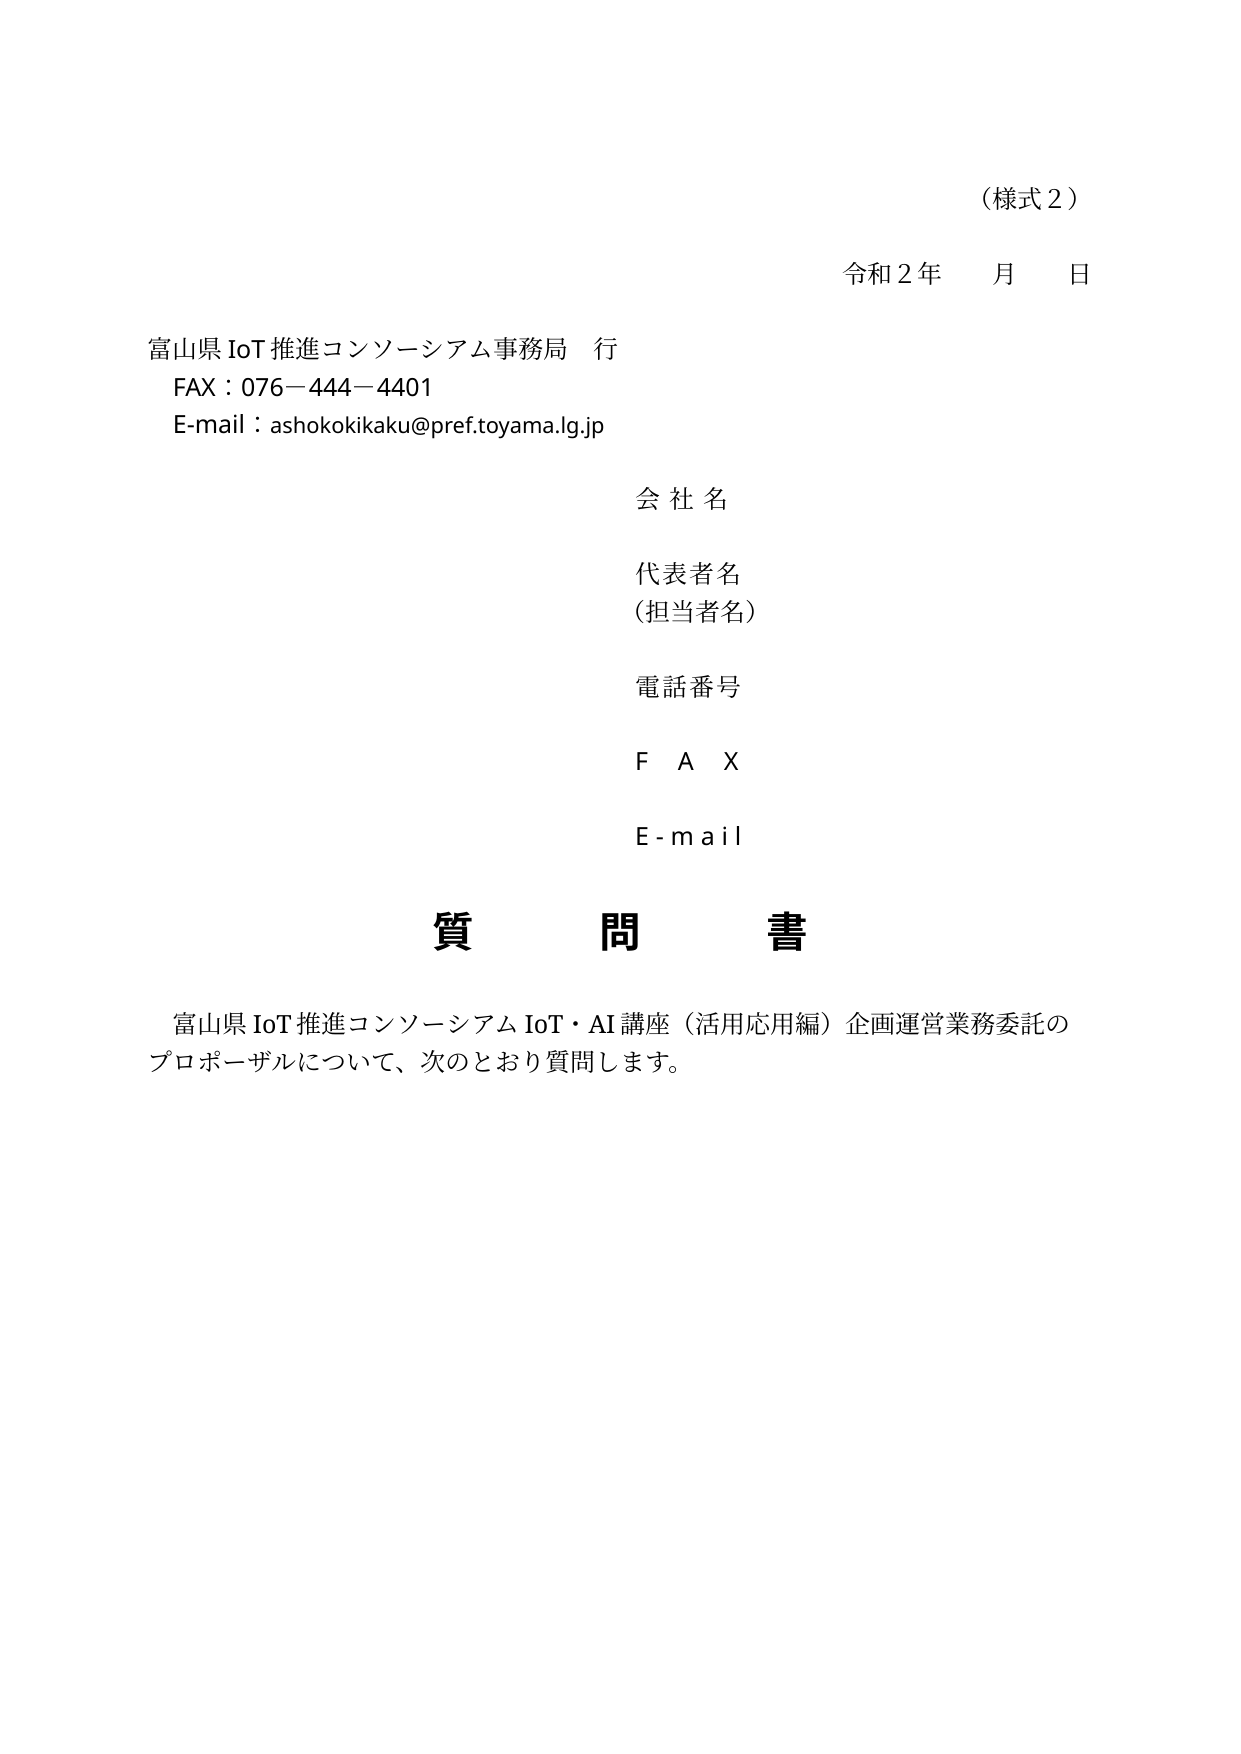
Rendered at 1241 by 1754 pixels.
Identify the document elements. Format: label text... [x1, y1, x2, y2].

text 代表者名 [148, 554, 1092, 592]
text （様式２） [148, 179, 1092, 217]
text （担当者名） [148, 592, 1092, 629]
text 富山県IoT推進コンソーシアム事務局 行 [148, 329, 1092, 367]
text 電話番号 [148, 667, 1092, 704]
text FAX：076－444－4401 [148, 367, 1092, 404]
text FAX [148, 742, 1092, 779]
text 会社名 [148, 479, 1092, 517]
text E-mail：ashokokikaku@pref.toyama.lg.jp [148, 404, 1092, 442]
text E-mail [148, 817, 1092, 854]
text 質 問 書 [148, 892, 1092, 967]
text 令和２年 月 日 [148, 254, 1092, 292]
text 富山県IoT推進コンソーシアムIoT・AI講座（活用応用編）企画運営業務委託のプロポーザルについて、次のとおり質問します。 [148, 1004, 1092, 1079]
